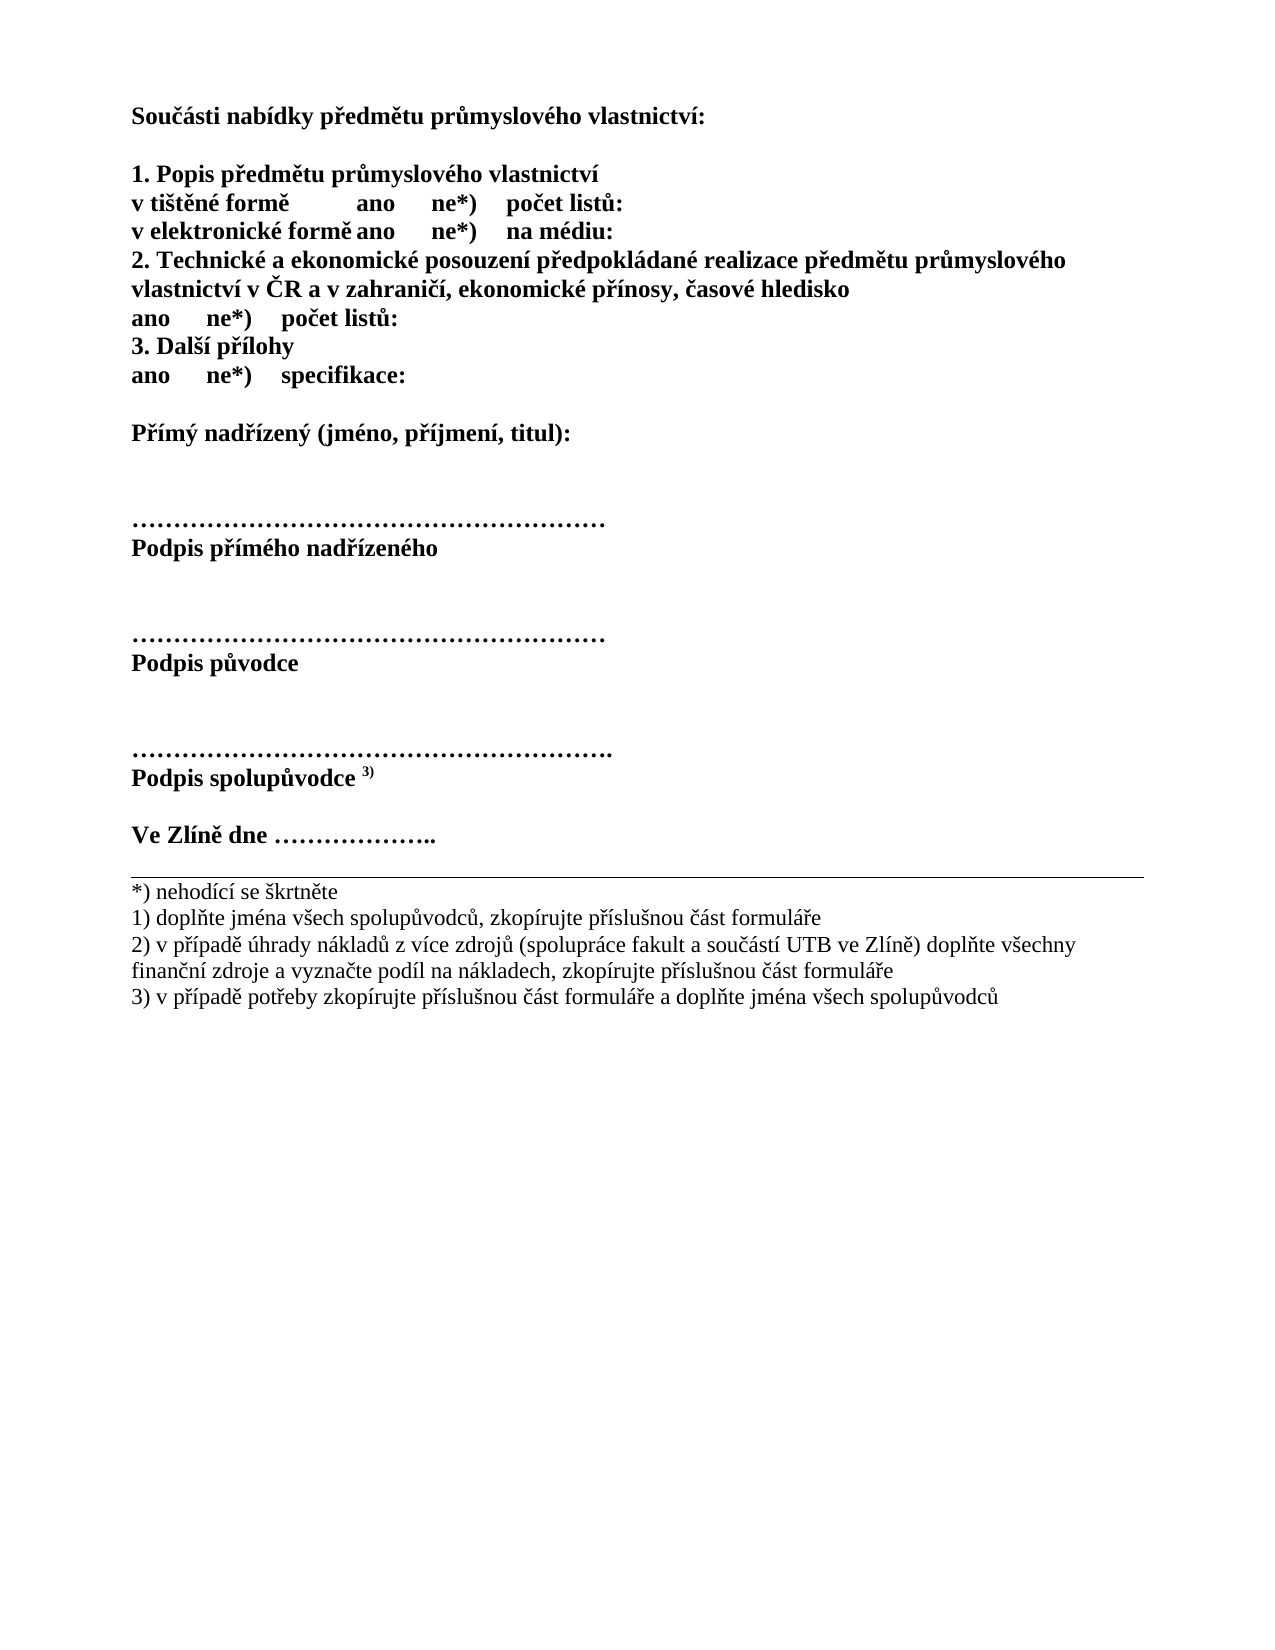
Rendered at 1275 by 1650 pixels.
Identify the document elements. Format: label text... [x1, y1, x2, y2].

text ano ne*) specifikace: [131, 360, 1144, 389]
text ………………………………………………… [131, 504, 1144, 533]
text Ve Zlíně dne ……………….. [131, 820, 1144, 849]
text v tištěné formě ano ne*) počet listů: [131, 188, 1144, 216]
text …………………………………………………. [131, 734, 1144, 763]
text 2. Technické a ekonomické posouzení předpokládané realizace předmětu průmyslového vlastnictví v ČR a v zahraničí, ekonomické přínosy, časové hledisko [131, 245, 1144, 303]
text 2) v případě úhrady nákladů z více zdrojů (spolupráce fakult a součástí UTB ve Zlíně) doplňte všechny finanční zdroje a vyznačte podíl na nákladech, zkopírujte příslušnou část formuláře [131, 931, 1144, 983]
text 3. Další přílohy [131, 331, 1144, 360]
text ano ne*) počet listů: [131, 303, 1144, 331]
text Podpis přímého nadřízeného [131, 533, 1144, 561]
text Součásti nabídky předmětu průmyslového vlastnictví: [131, 101, 1144, 130]
text 1. Popis předmětu průmyslového vlastnictví [131, 159, 1144, 188]
text 3) v případě potřeby zkopírujte příslušnou část formuláře a doplňte jména všech spolupůvodců [131, 983, 1144, 1010]
text Podpis původce [131, 648, 1144, 676]
text Podpis spolupůvodce 3) [131, 763, 1144, 791]
text Přímý nadřízený (jméno, příjmení, titul): [131, 418, 1144, 446]
text *) nehodící se škrtněte [131, 878, 1144, 904]
text ………………………………………………… [131, 619, 1144, 648]
text 1) doplňte jména všech spolupůvodců, zkopírujte příslušnou část formuláře [131, 904, 1144, 931]
text v elektronické formě ano ne*) na médiu: [131, 216, 1144, 245]
